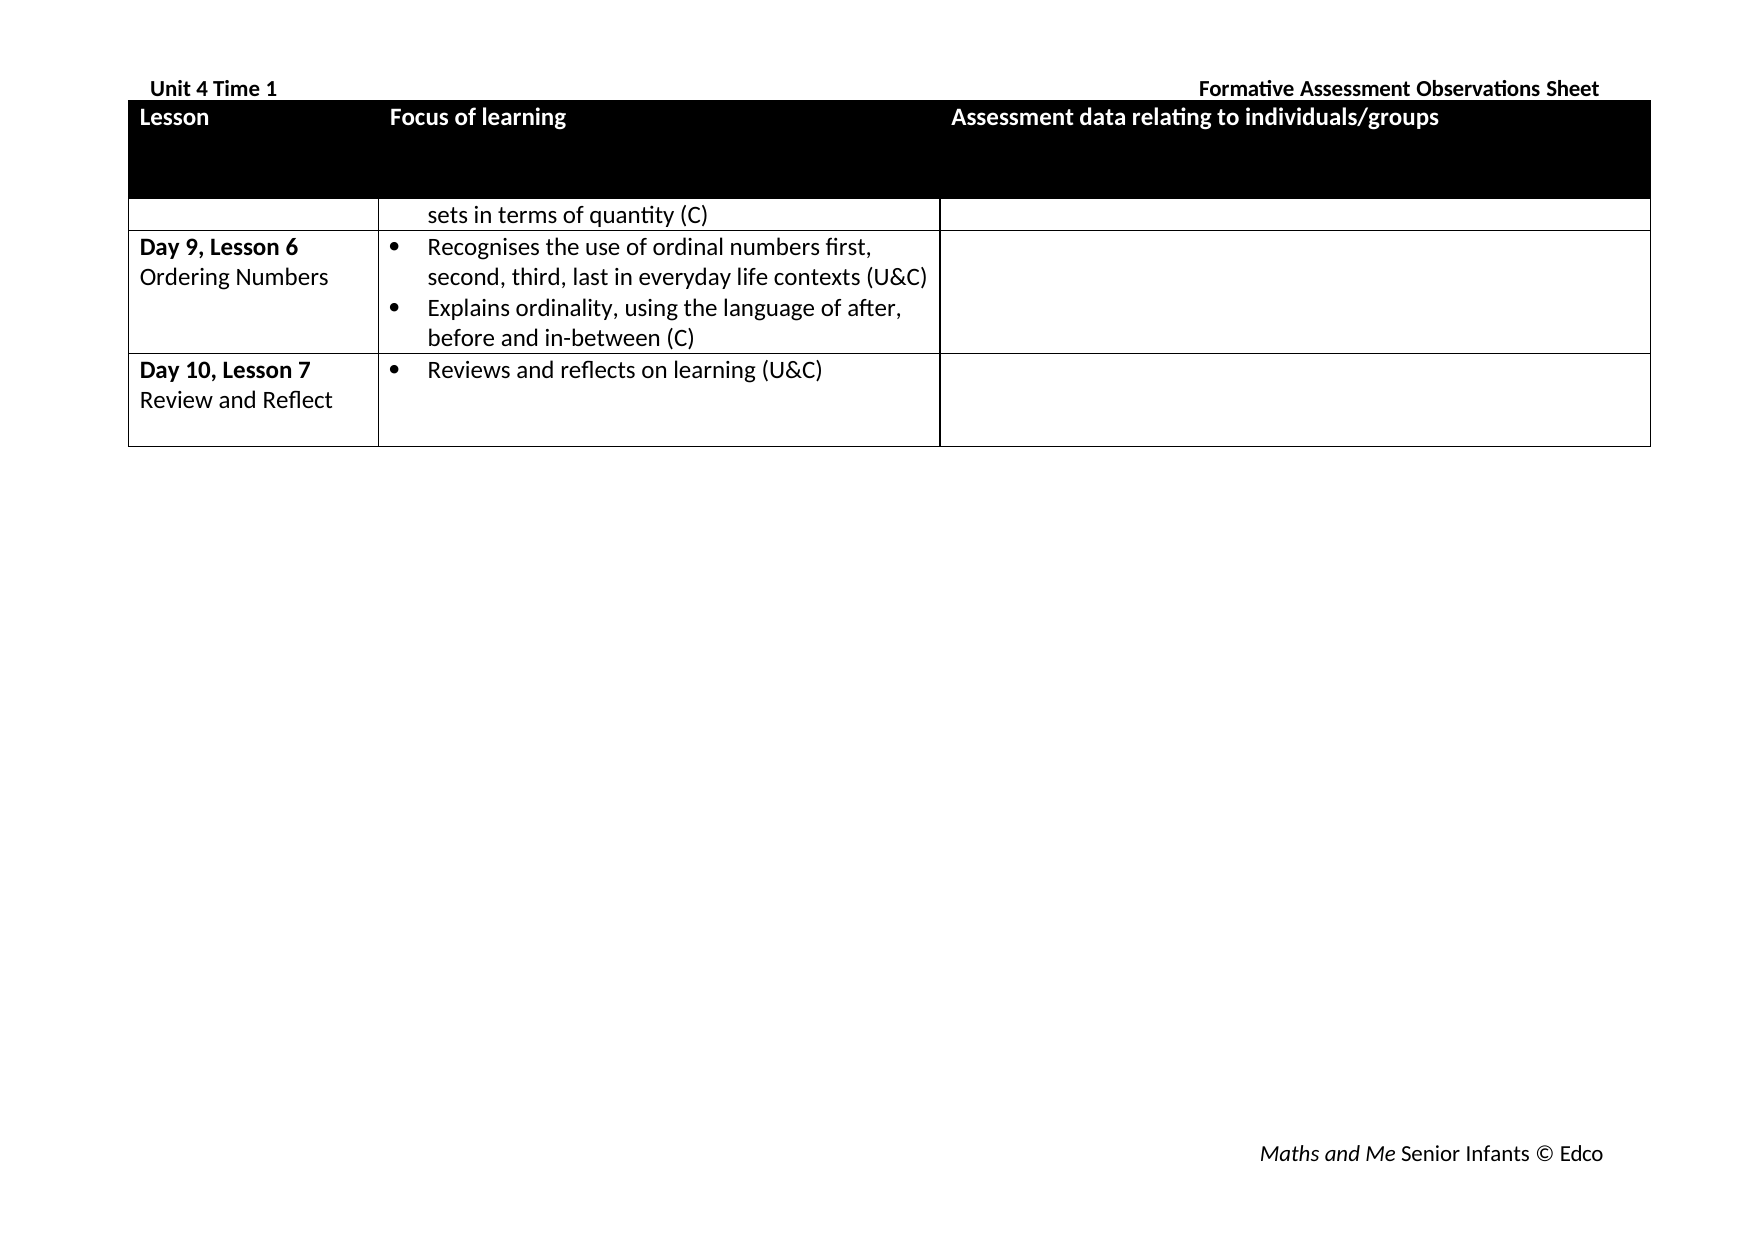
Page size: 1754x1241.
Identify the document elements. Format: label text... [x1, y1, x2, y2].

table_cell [129, 199, 378, 230]
table_cell [941, 231, 1650, 353]
table_cell Day 9, Lesson 6 Ordering Numbers [129, 231, 378, 353]
table_header Lesson [129, 101, 378, 198]
table_cell [941, 199, 1650, 230]
table_cell Day 10, Lesson 7 Review and Reflect [129, 354, 378, 446]
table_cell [379, 199, 939, 230]
table_cell [941, 354, 1650, 446]
table_cell Recognises the use of ordinal numbers first, second, third, last in everyday life contexts (U&C) Explains ordinality, using the language of after, before and in-between (C) [379, 231, 939, 353]
table_header Focus of learning [379, 101, 939, 198]
table_header Assessment data relating to individuals/groups [941, 101, 1650, 198]
table_cell Reviews and reflects on learning (U&C) [379, 354, 939, 446]
